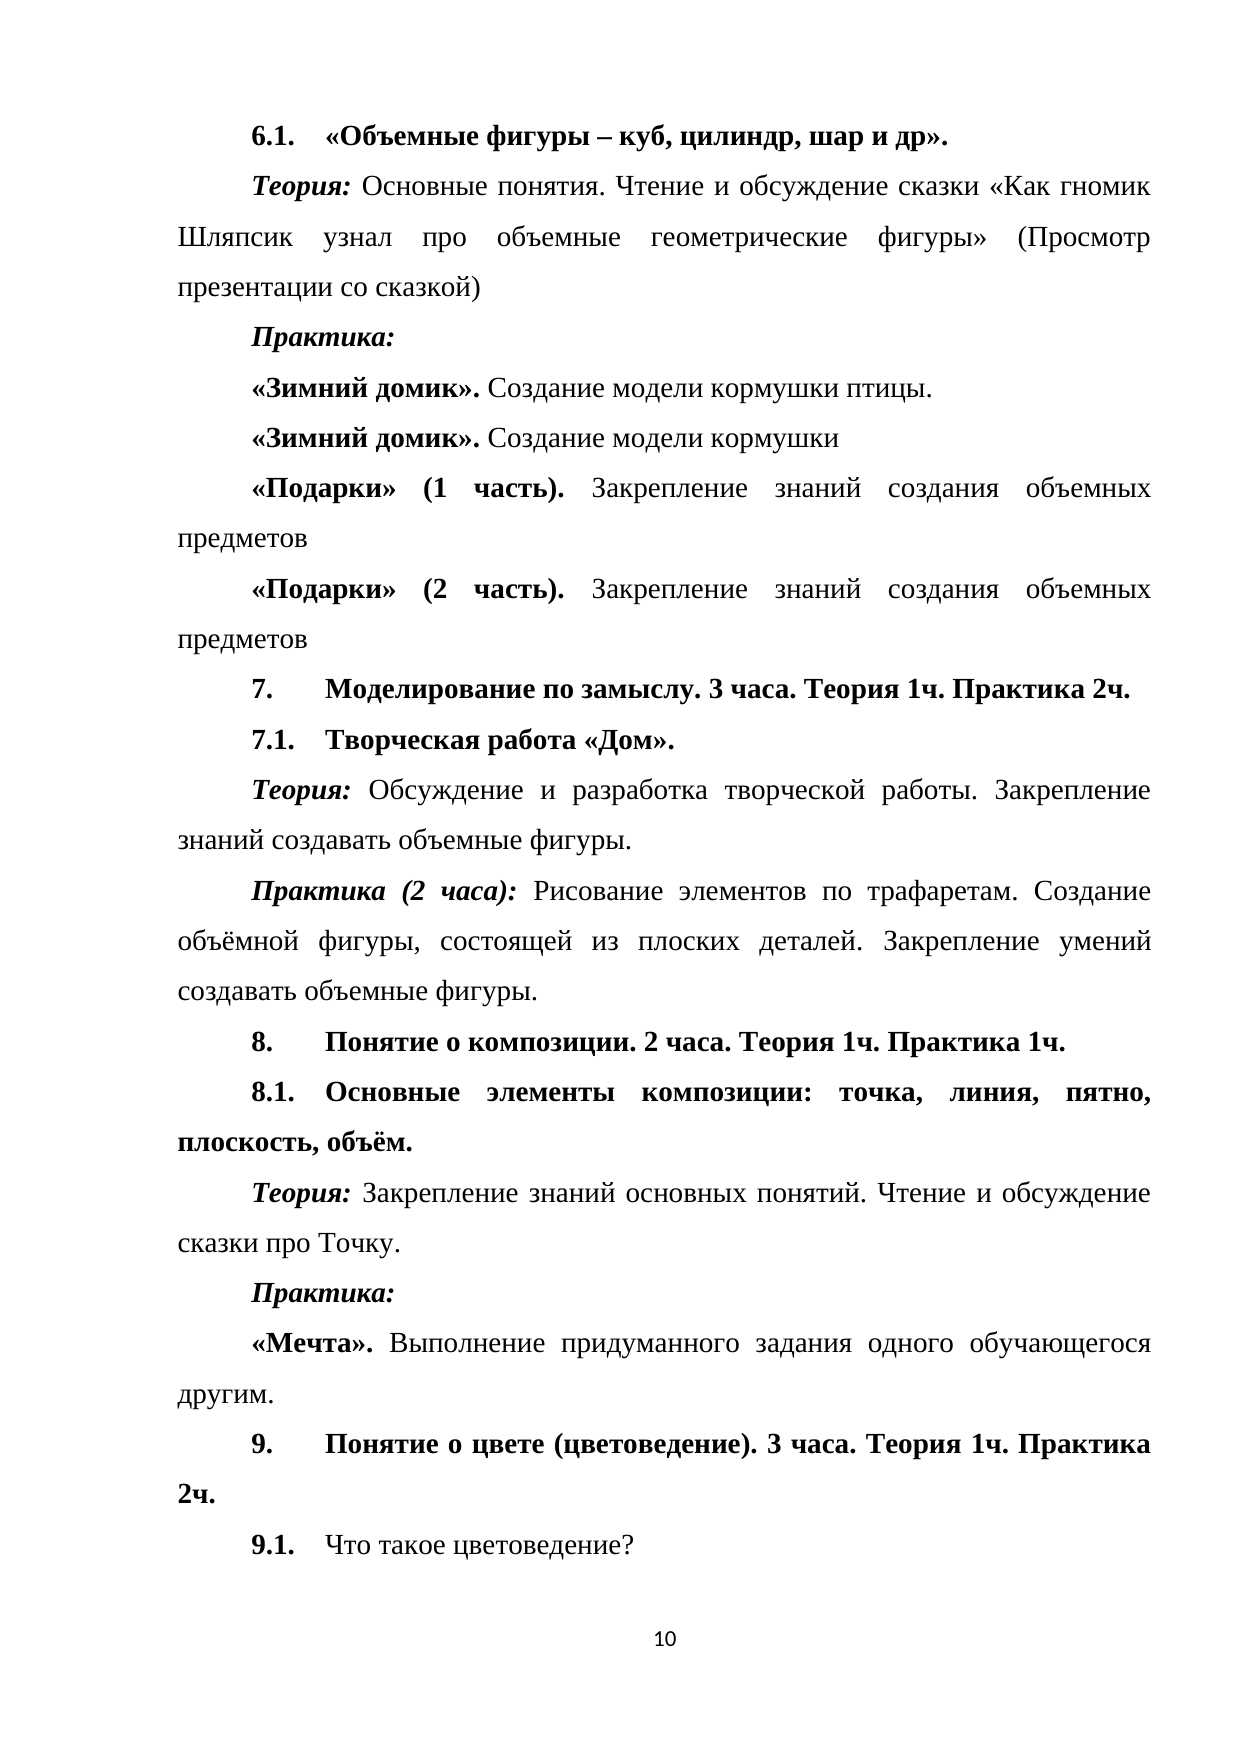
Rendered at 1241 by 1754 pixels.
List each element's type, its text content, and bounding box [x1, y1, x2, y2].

list Основные элементы композиции: точка, линия, пятно, плоскость, объём. [177, 1074, 1152, 1158]
list Понятие о цвете (цветоведение). 3 часа. Теория 1ч. Практика 2ч. [177, 1426, 1152, 1510]
list Творческая работа «Дом». [177, 722, 1152, 755]
text Практика (2 часа): Рисование элементов по трафаретам. Создание объёмной фигуры, состоящей из плоских деталей. Закрепление умений создавать объемные фигуры. [177, 873, 1152, 1007]
list Теория: Обсуждение и разработка творческой работы. Закрепление знаний создавать объемные фигуры. [177, 772, 1152, 856]
list Понятие о композиции. 2 часа. Теория 1ч. Практика 1ч. [177, 1024, 1152, 1057]
list «Объемные фигуры – куб, цилиндр, шар и др». [177, 118, 1152, 152]
list Моделирование по замыслу. 3 часа. Теория 1ч. Практика 2ч. [177, 672, 1152, 705]
text Практика: [177, 319, 1152, 353]
text «Подарки» (1 часть). Закрепление знаний создания объемных предметов [177, 470, 1152, 554]
text «Подарки» (2 часть). Закрепление знаний создания объемных предметов [177, 571, 1152, 655]
text «Зимний домик». Создание модели кормушки птицы. [177, 370, 1152, 403]
text Практика: [177, 1275, 1152, 1309]
text «Зимний домик». Создание модели кормушки [177, 420, 1152, 453]
text «Мечта». Выполнение придуманного задания одного обучающегося другим. [177, 1326, 1152, 1409]
list Что такое цветоведение? [177, 1527, 1152, 1560]
list Теория: Закрепление знаний основных понятий. Чтение и обсуждение сказки про Точку. [177, 1175, 1152, 1258]
list Теория: Основные понятия. Чтение и обсуждение сказки «Как гномик Шляпсик узнал про объемные геометрические фигуры» (Просмотр презентации со сказкой) [177, 168, 1152, 303]
